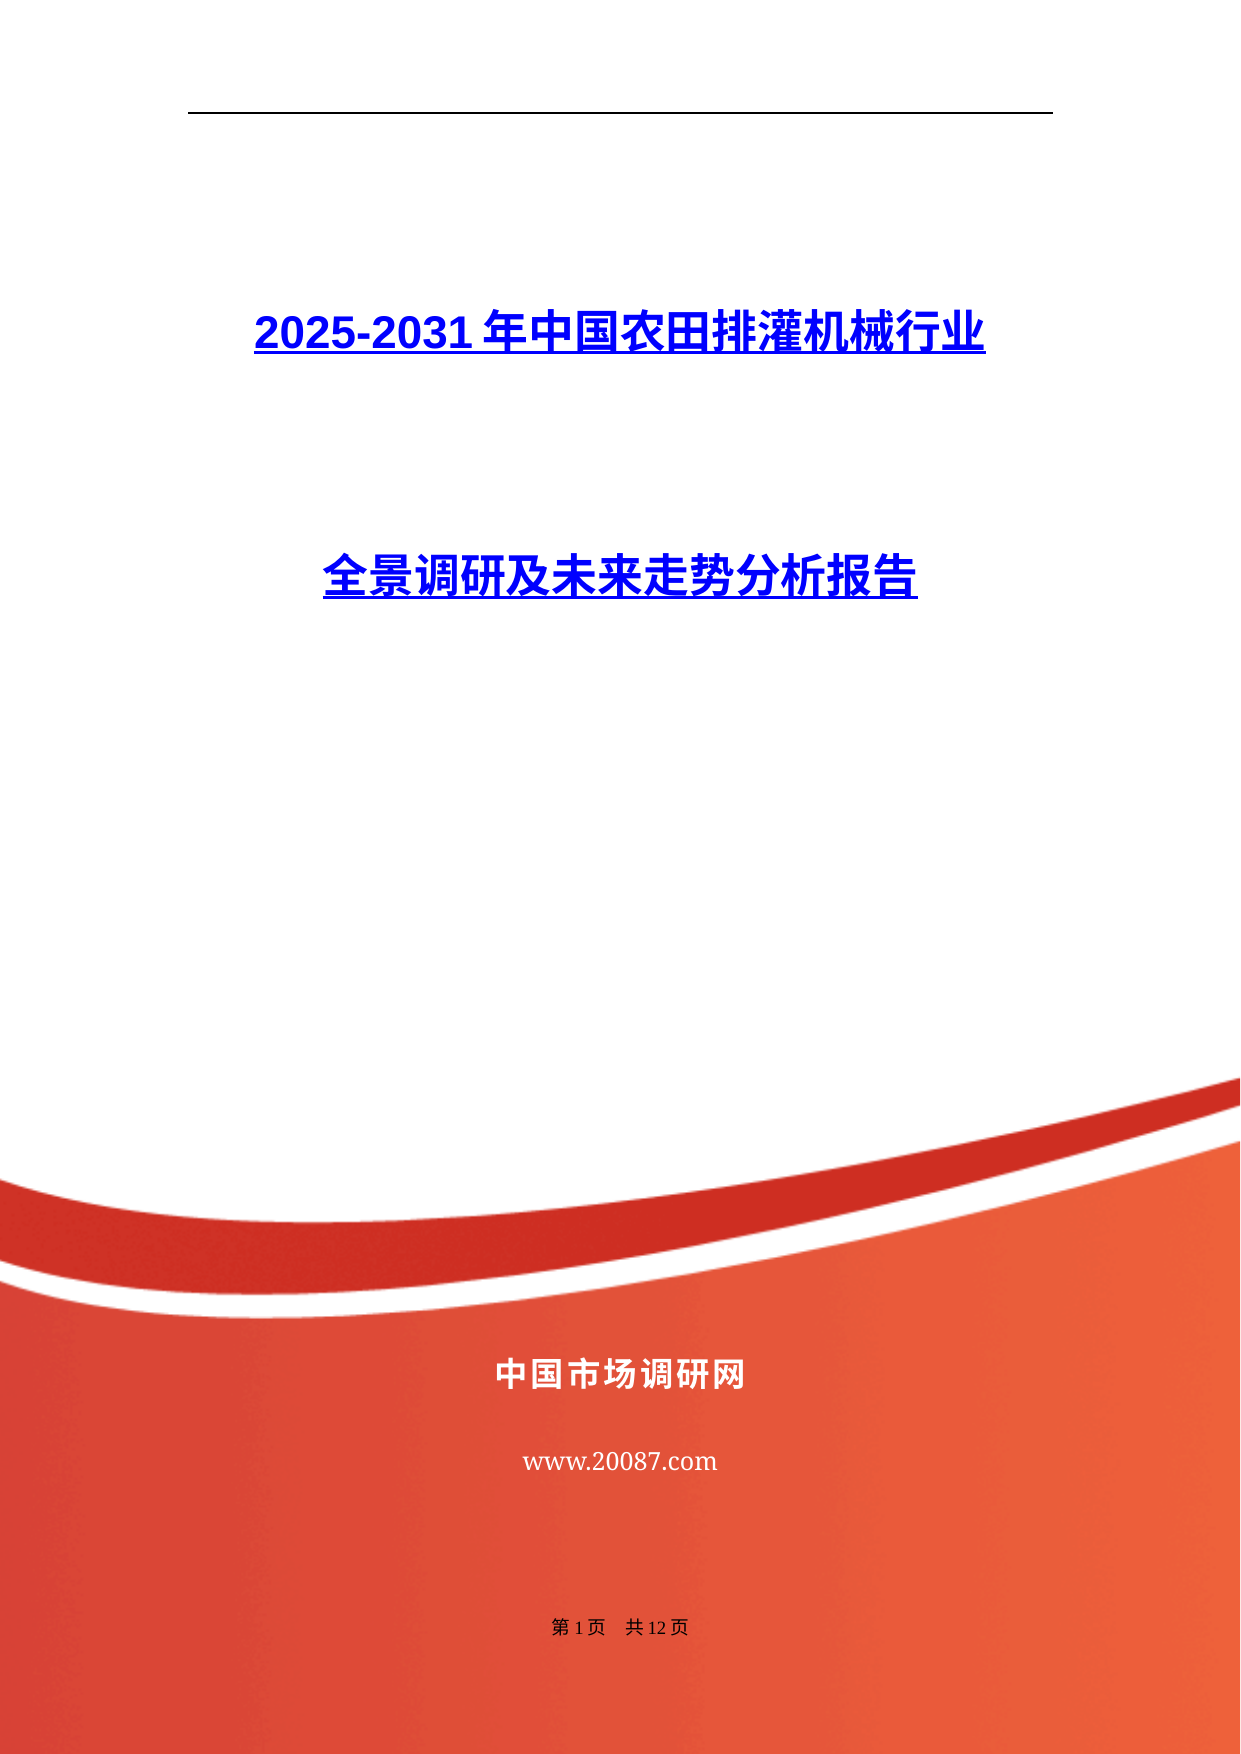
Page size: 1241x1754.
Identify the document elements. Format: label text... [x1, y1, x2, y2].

subtitle 中国市场调研网 [187, 1339, 1053, 1404]
text www.20087.com [187, 1428, 1053, 1493]
table_header 2025-2031年中国农田排灌机械行业全景调研及未来走势分析报告 [188, 207, 1053, 773]
picture [0, 1006, 1241, 1754]
